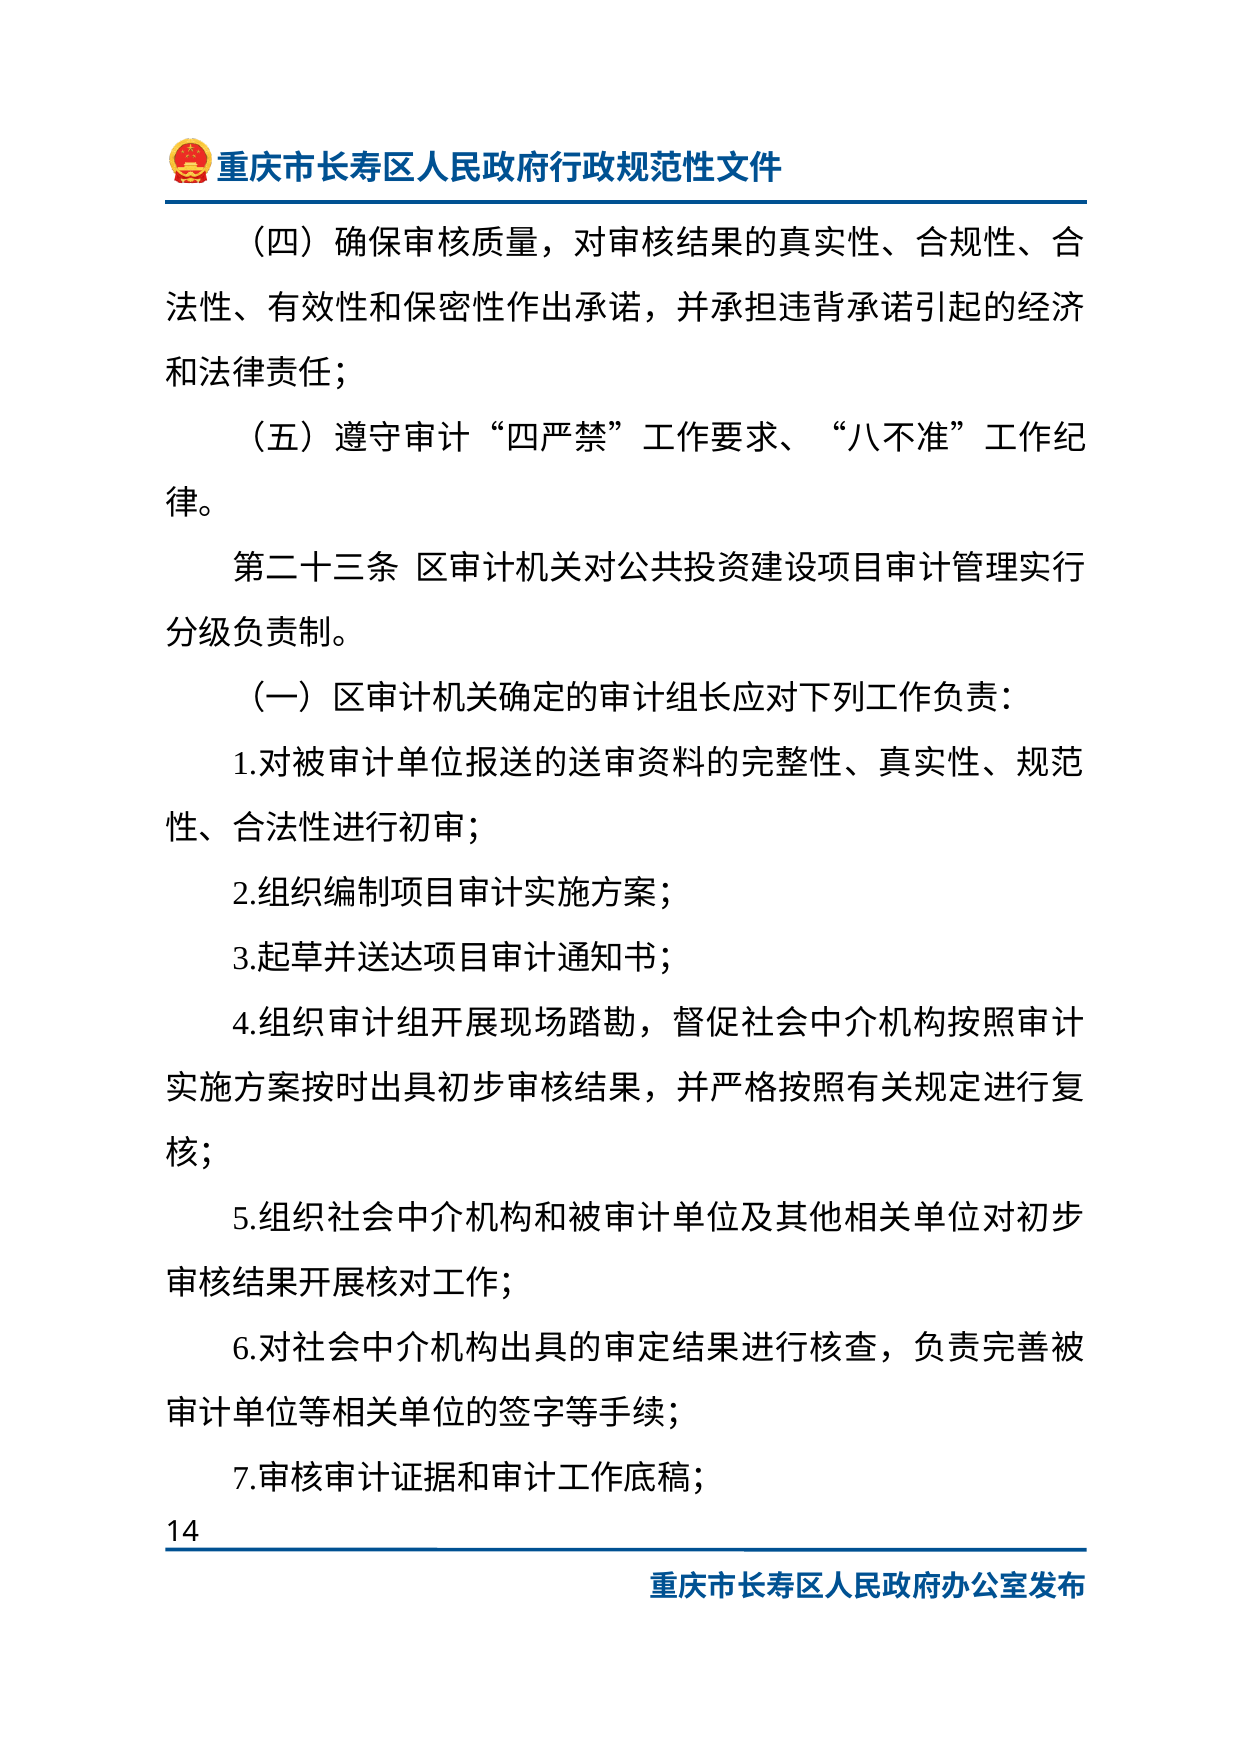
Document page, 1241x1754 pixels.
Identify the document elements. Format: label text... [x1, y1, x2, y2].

text 7.审核审计证据和审计工作底稿； [165, 1442, 1087, 1507]
text （一）区审计机关确定的审计组长应对下列工作负责： [165, 662, 1087, 727]
text （四）确保审核质量，对审核结果的真实性、合规性、合法性、有效性和保密性作出承诺，并承担违背承诺引起的经济和法律责任； [165, 207, 1087, 402]
text 6.对社会中介机构出具的审定结果进行核查，负责完善被审计单位等相关单位的签字等手续； [165, 1312, 1087, 1442]
text 2.组织编制项目审计实施方案； [165, 857, 1087, 922]
text 3.起草并送达项目审计通知书； [165, 922, 1087, 987]
text 第二十三条 区审计机关对公共投资建设项目审计管理实行分级负责制。 [165, 532, 1087, 662]
text 5.组织社会中介机构和被审计单位及其他相关单位对初步审核结果开展核对工作； [165, 1182, 1087, 1312]
text 4.组织审计组开展现场踏勘，督促社会中介机构按照审计实施方案按时出具初步审核结果，并严格按照有关规定进行复核； [165, 987, 1087, 1182]
text 1.对被审计单位报送的送审资料的完整性、真实性、规范性、合法性进行初审； [165, 727, 1087, 857]
picture [165, 136, 216, 187]
text （五）遵守审计“四严禁”工作要求、“八不准”工作纪律。 [165, 402, 1087, 532]
